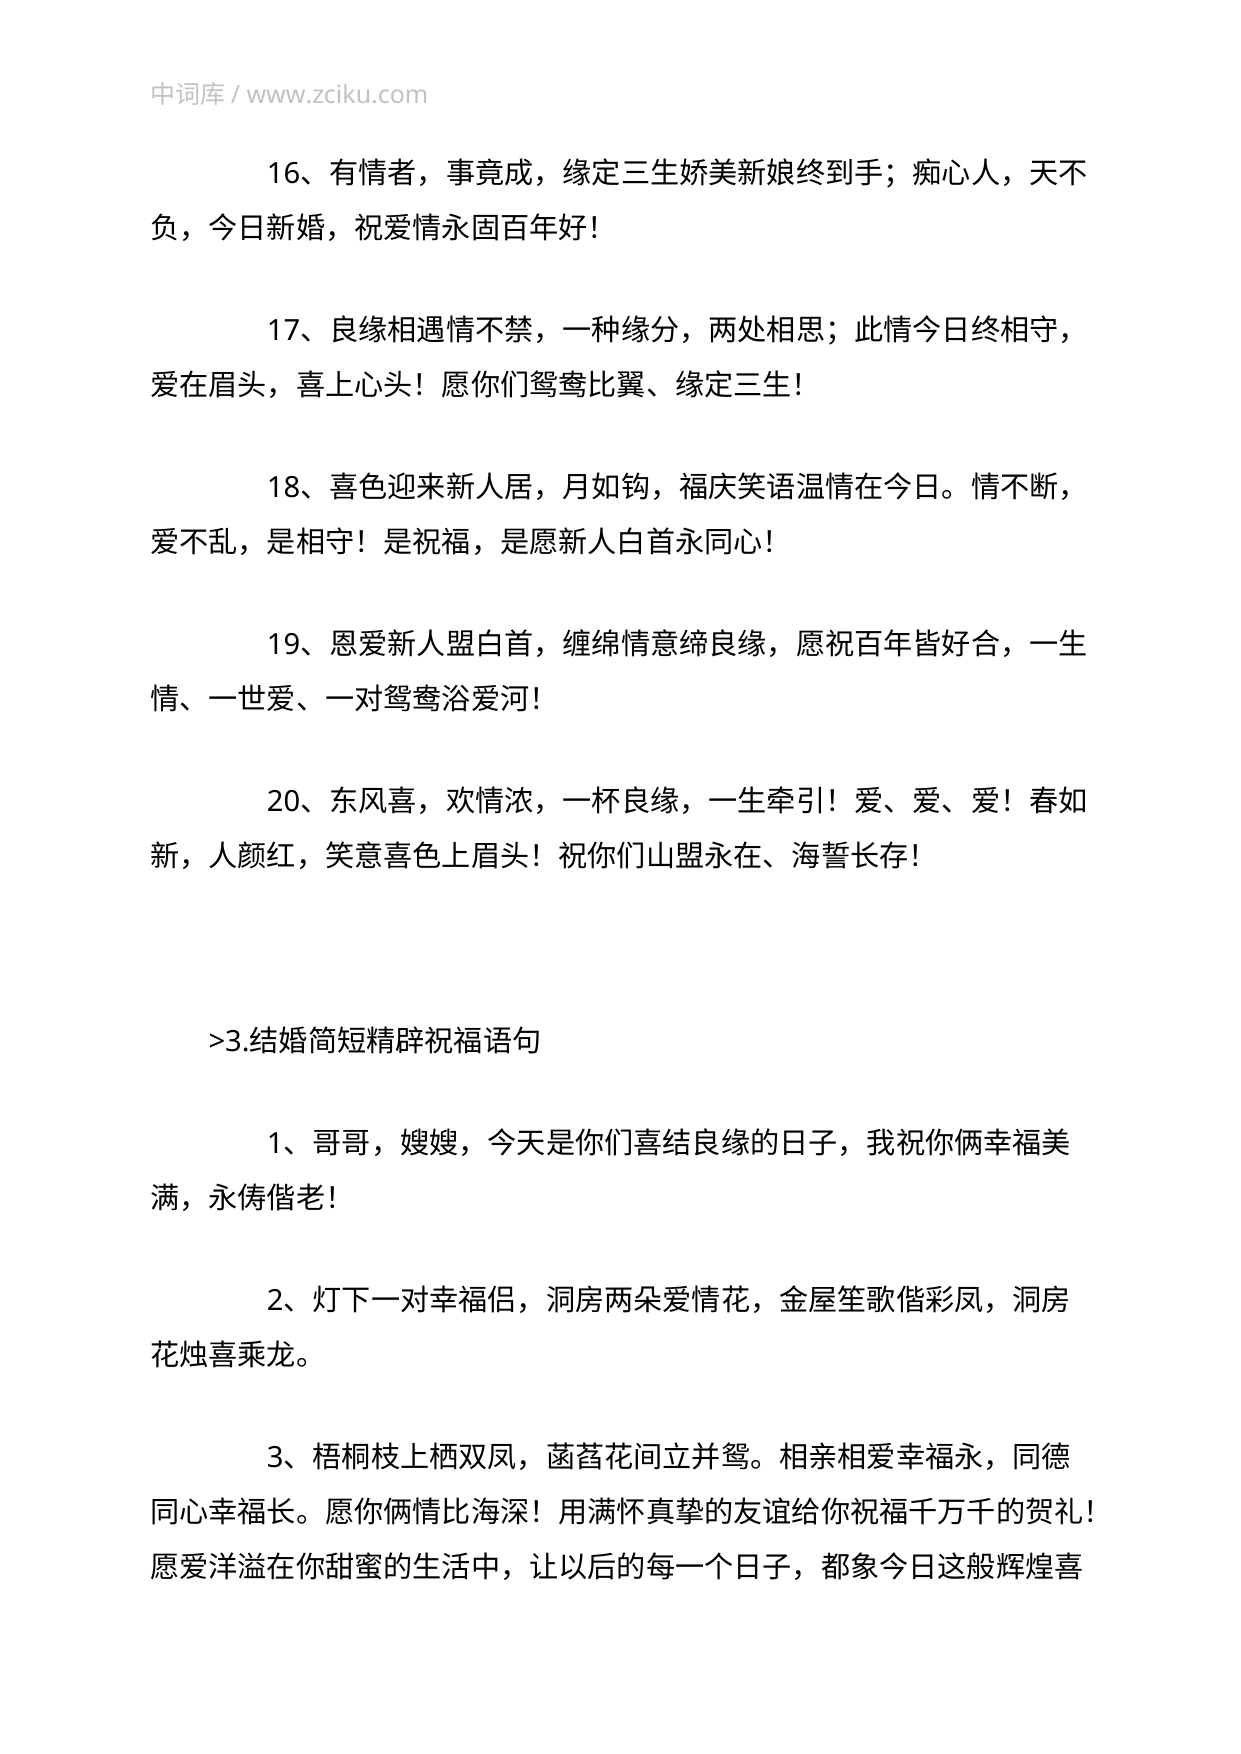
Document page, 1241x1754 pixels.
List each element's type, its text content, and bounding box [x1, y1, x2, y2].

text 1、哥哥，嫂嫂，今天是你们喜结良缘的日子，我祝你俩幸福美满，永俦偕老！ [150, 1120, 1090, 1217]
text 2、灯下一对幸福侣，洞房两朵爱情花，金屋笙歌偕彩凤，洞房花烛喜乘龙。 [150, 1277, 1090, 1374]
text 19、恩爱新人盟白首，缠绵情意缔良缘，愿祝百年皆好合，一生情、一世爱、一对鸳鸯浴爱河！ [150, 620, 1090, 718]
text 17、良缘相遇情不禁，一种缘分，两处相思；此情今日终相守，爱在眉头，喜上心头！愿你们鸳鸯比翼、缘定三生！ [150, 307, 1090, 404]
text >3.结婚简短精辟祝福语句 [150, 1018, 1090, 1060]
text 16、有情者，事竟成，缘定三生娇美新娘终到手；痴心人，天不负，今日新婚，祝爱情永固百年好！ [150, 150, 1090, 247]
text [150, 1433, 1090, 1586]
text 18、喜色迎来新人居，月如钩，福庆笑语温情在今日。情不断，爱不乱，是相守！是祝福，是愿新人白首永同心！ [150, 463, 1090, 561]
text 20、东风喜，欢情浓，一杯良缘，一生牵引！爱、爱、爱！春如新，人颜红，笑意喜色上眉头！祝你们山盟永在、海誓长存！ [150, 777, 1090, 874]
